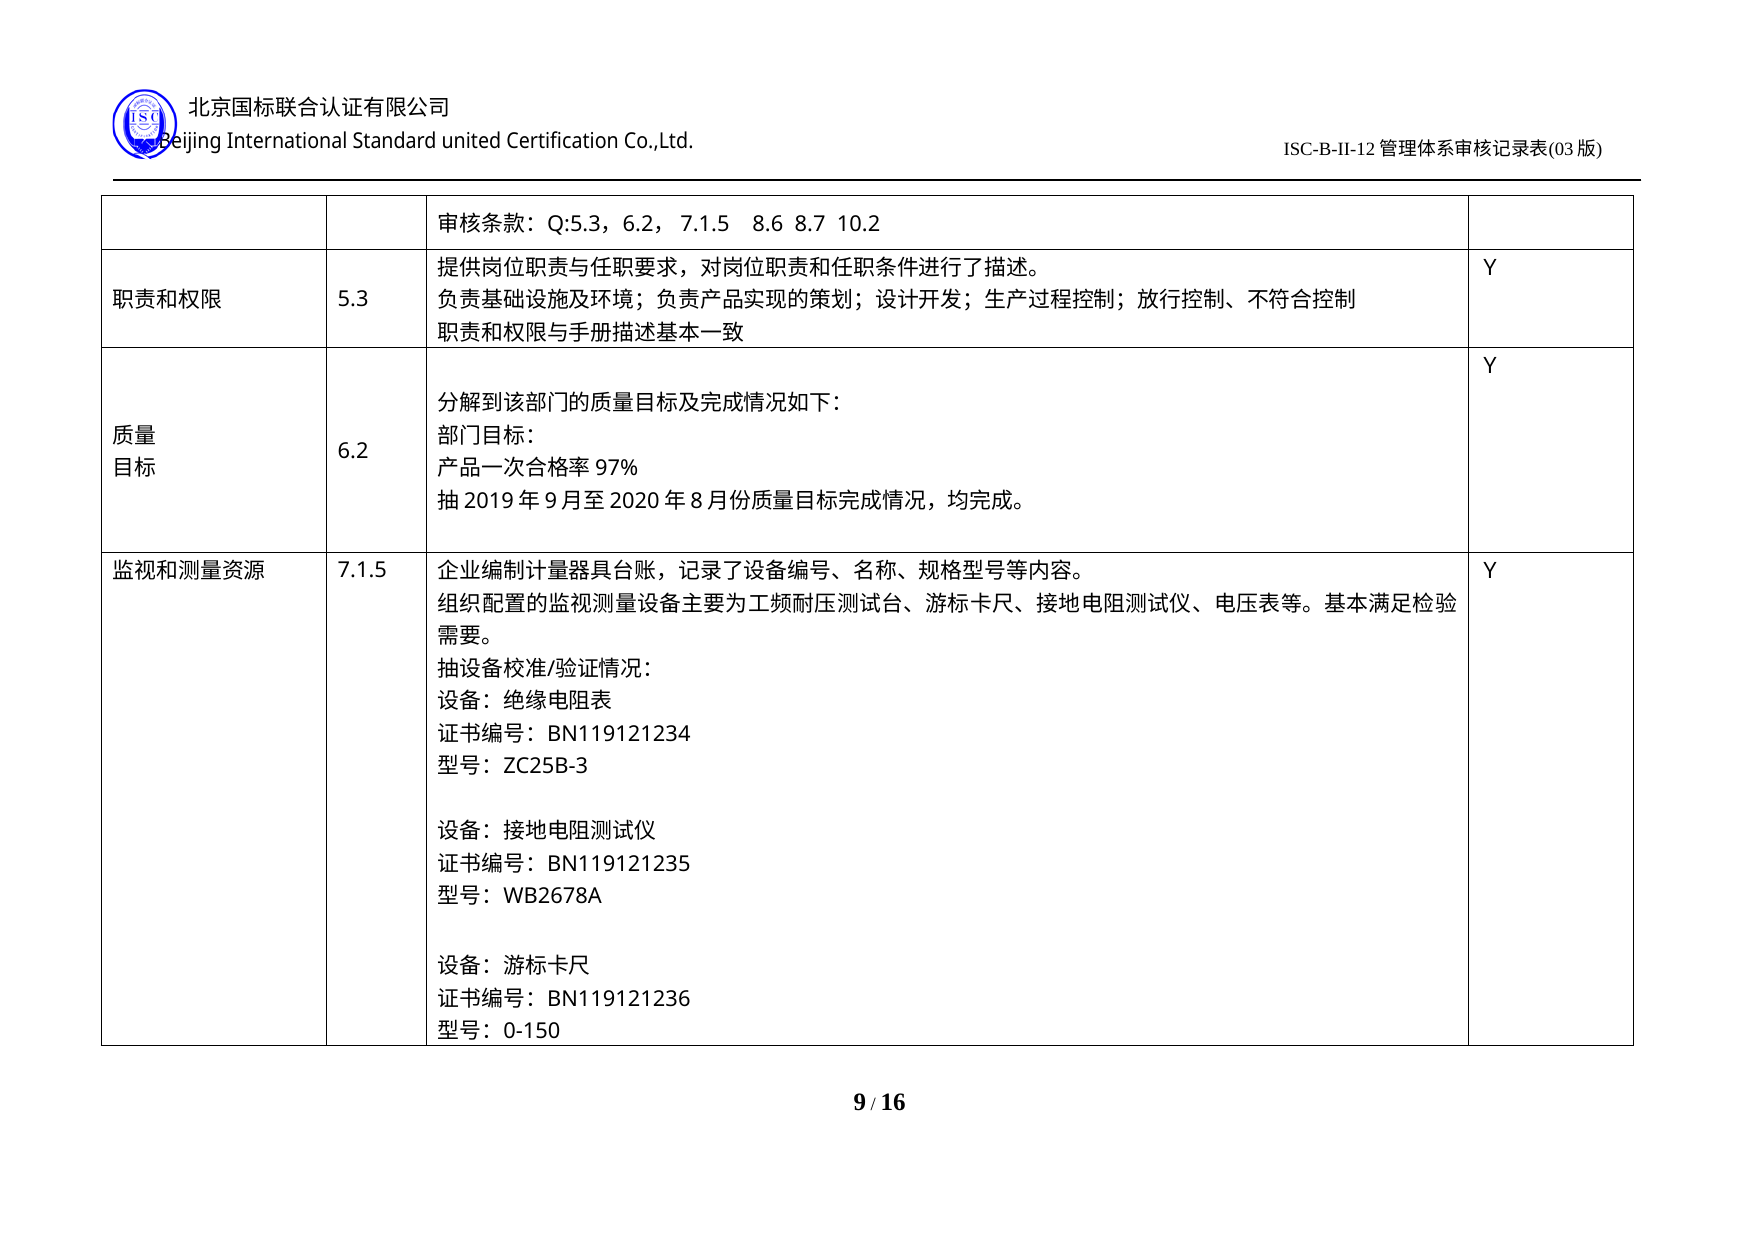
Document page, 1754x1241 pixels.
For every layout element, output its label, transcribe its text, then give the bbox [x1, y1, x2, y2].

table_cell 质量 目标 [102, 348, 326, 552]
table_cell 分解到该部门的质量目标及完成情况如下： 部门目标： 产品一次合格率97% 抽2019年9月至2020年8月份质量目标完成情况，均完成。 [427, 348, 1468, 552]
picture [112, 89, 180, 158]
table_cell 监视和测量资源 [102, 553, 326, 1045]
table_cell Ｙ [1469, 348, 1633, 552]
table_cell 6.2 [327, 348, 426, 552]
table_cell Ｙ [1469, 250, 1633, 347]
table_cell Ｙ [1469, 553, 1633, 1045]
table_cell 7.1.5 [327, 553, 426, 1045]
table_cell 提供岗位职责与任职要求，对岗位职责和任职条件进行了描述。 负责基础设施及环境；负责产品实现的策划；设计开发；生产过程控制；放行控制、不符合控制 职责和权限与手册描述基本一致 [427, 250, 1468, 347]
table_cell 审核条款：Q:5.3，6.2， 7.1.5 8.6 8.7 10.2 [427, 196, 1468, 248]
table_cell 职责和权限 [102, 250, 326, 347]
table_cell 5.3 [327, 250, 426, 347]
